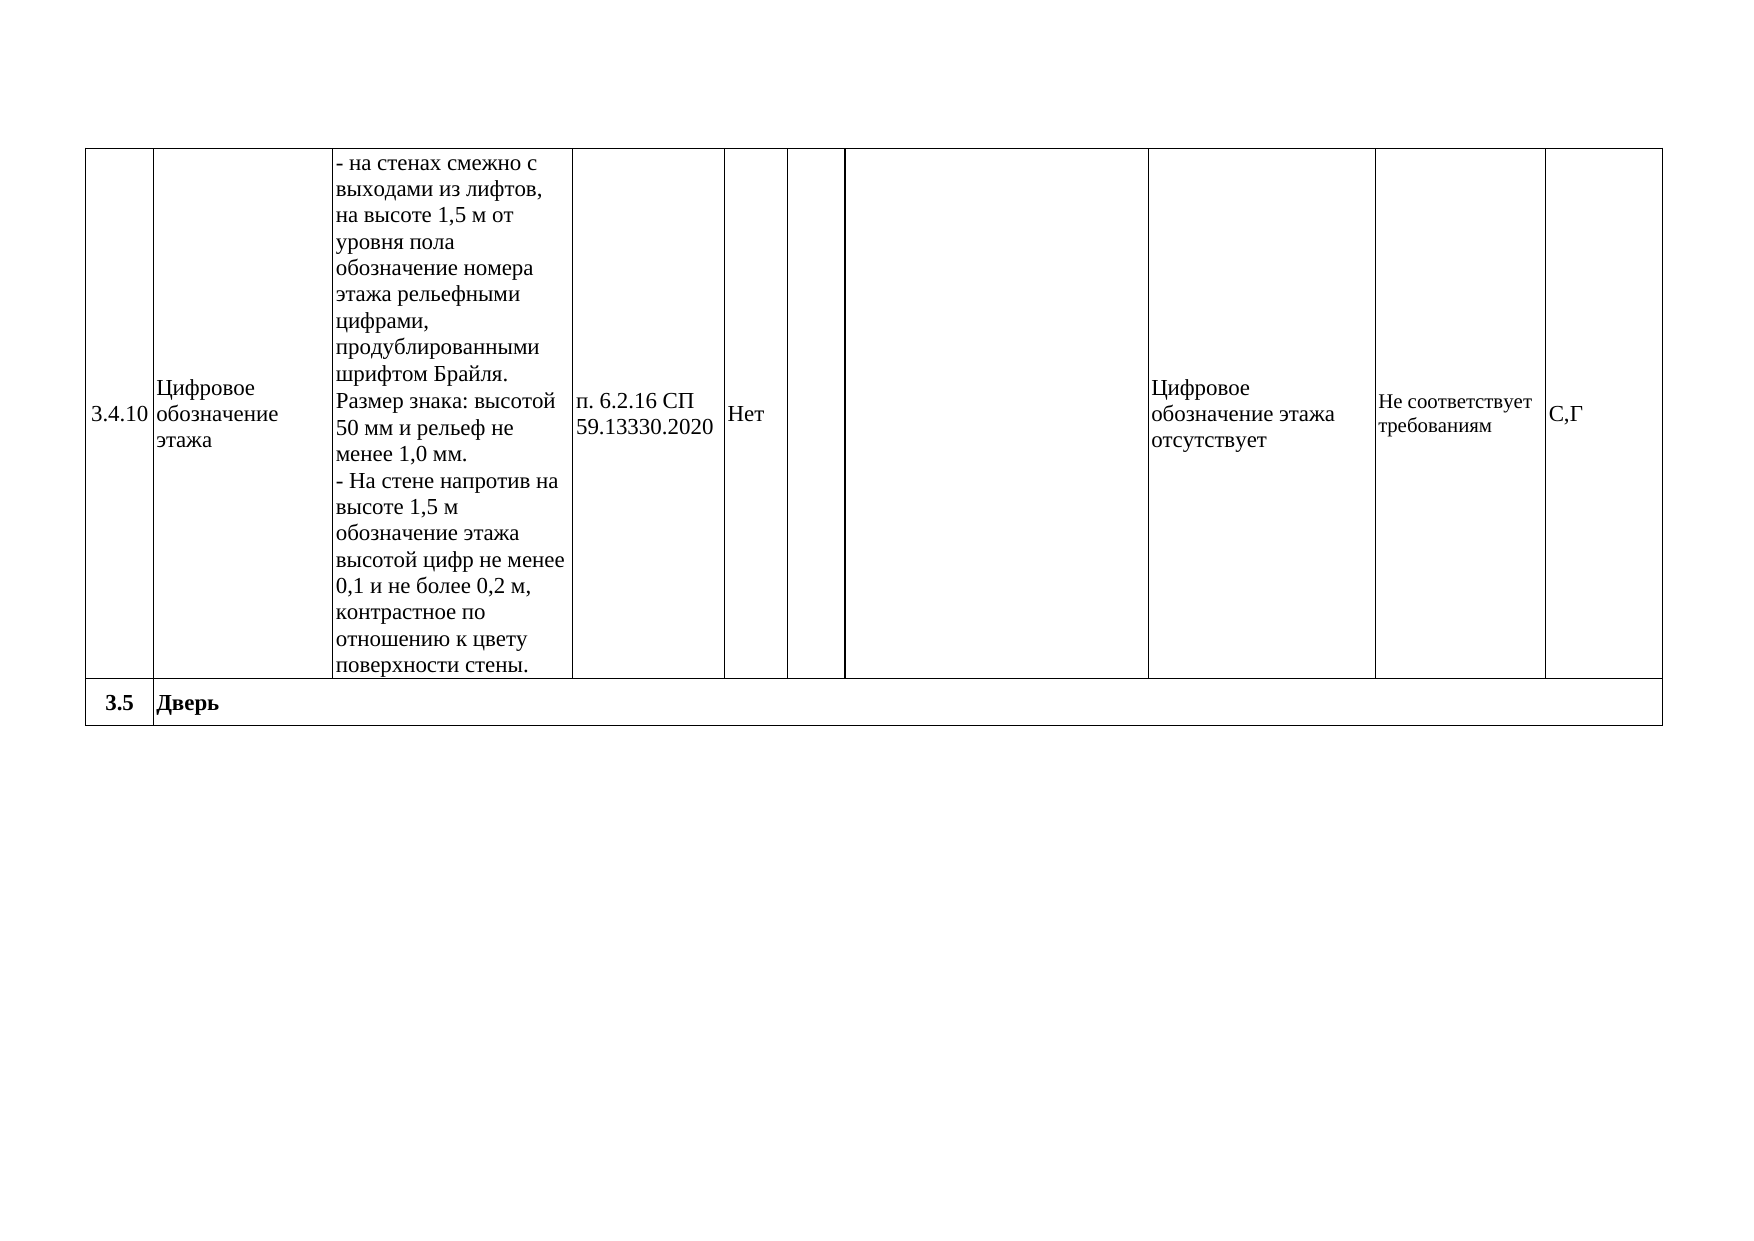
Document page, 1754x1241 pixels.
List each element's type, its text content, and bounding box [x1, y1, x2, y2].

table_cell Цифровое обозначение этажа отсутствует [1149, 149, 1375, 677]
table_cell Нет [725, 149, 787, 677]
table_cell Дверь [154, 679, 1662, 725]
table_cell Не соответствует требованиям [1376, 149, 1545, 677]
table_cell [788, 149, 844, 677]
table_cell С,Г [1546, 149, 1662, 677]
table_cell - на стенах смежно с выходами из лифтов, на высоте 1,5 м от уровня пола обозначение номера этажа рельефными цифрами, продублированными шрифтом Брайля. Размер знака: высотой 50 мм и рельеф не менее 1,0 мм. - На стене напротив на высоте 1,5 м обозначение этажа высотой цифр не менее 0,1 и не более 0,2 м, контрастное по отношению к цвету поверхности стены. [333, 149, 572, 677]
table_cell Цифровое обозначение этажа [154, 149, 332, 677]
table_cell п. 6.2.16 СП 59.13330.2020 [573, 149, 724, 677]
table_cell 3.4.10 [86, 149, 153, 677]
table_cell 3.5 [86, 679, 153, 725]
table_cell [846, 149, 1148, 677]
